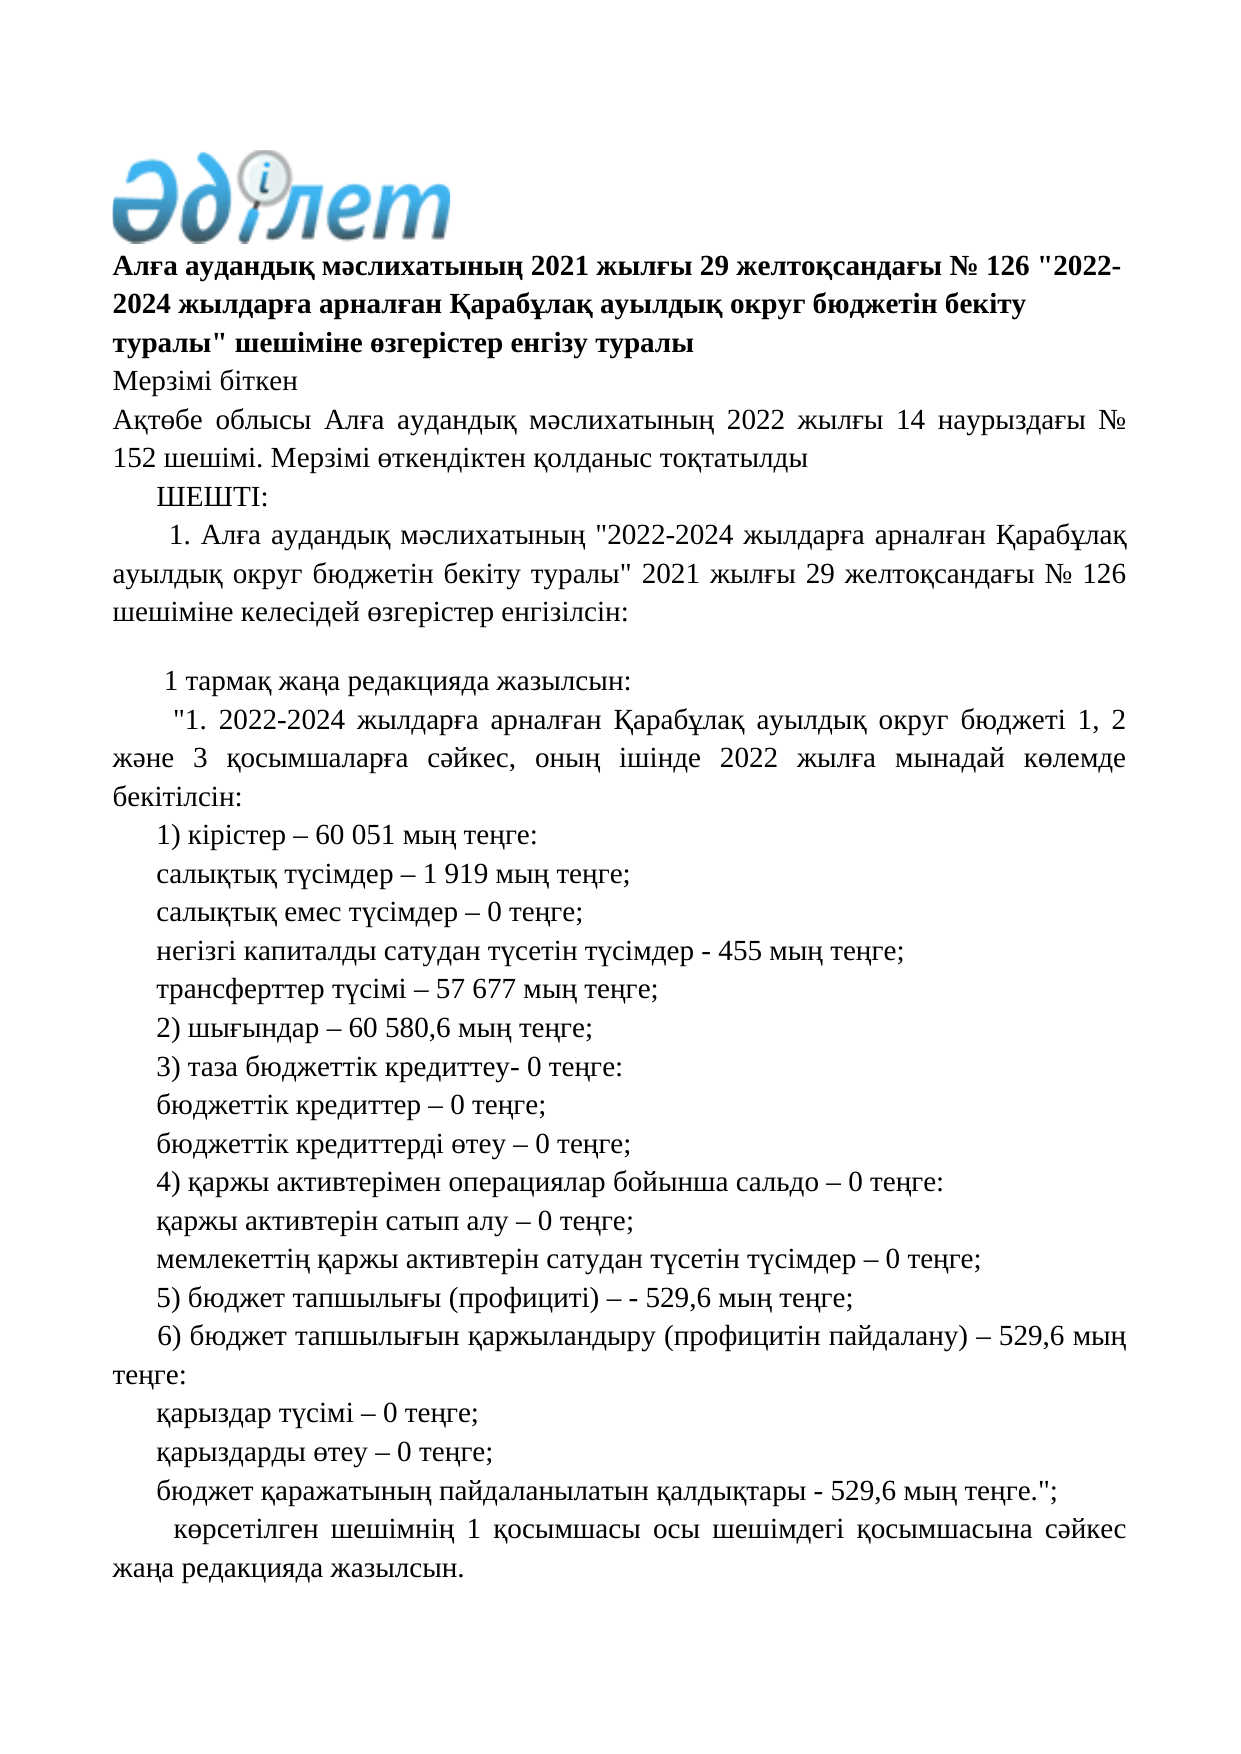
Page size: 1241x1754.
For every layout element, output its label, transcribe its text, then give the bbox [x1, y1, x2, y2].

text 3) таза бюджеттік кредиттеу- 0 теңге: [112, 1049, 1128, 1082]
text 6) бюджет тапшылығын қаржыландыру (профицитін пайдалану) – 529,6 мың теңге: [112, 1318, 1128, 1391]
text Мерзімі біткен [112, 363, 1128, 397]
text 1 тармақ жаңа редакцияда жазылсын: [112, 663, 1128, 697]
text қаржы активтерін сатып алу – 0 теңге; [112, 1203, 1128, 1236]
text "1. 2022-2024 жылдарға арналған Қарабұлақ ауылдық округ бюджеті 1, 2 және 3 қосымшаларға сәйкес, оның ішінде 2022 жылға мынадай көлемде бекітілсін: [112, 702, 1128, 812]
picture [112, 150, 451, 244]
text салықтық түсімдер – 1 919 мың теңге; [112, 856, 1128, 889]
text 2) шығындар – 60 580,6 мың теңге; [112, 1010, 1128, 1044]
text бюджеттік кредиттер – 0 теңге; [112, 1087, 1128, 1121]
text 5) бюджет тапшылығы (профициті) – - 529,6 мың теңге; [112, 1280, 1128, 1313]
text негізгі капиталды сатудан түсетін түсімдер - 455 мың теңге; [112, 933, 1128, 967]
text мемлекеттің қаржы активтерін сатудан түсетін түсімдер – 0 теңге; [112, 1241, 1128, 1275]
text Ақтөбе облысы Алға аудандық мәслихатының 2022 жылғы 14 наурыздағы № 152 шешімі. Мерзімі өткендіктен қолданыс тоқтатылды [112, 402, 1128, 474]
text қарыздар түсімі – 0 теңге; [112, 1396, 1128, 1429]
text бюджеттік кредиттерді өтеу – 0 теңге; [112, 1126, 1128, 1159]
text 1) кірістер – 60 051 мың теңге: [112, 817, 1128, 851]
text ШЕШТІ: [112, 479, 1128, 512]
text Алға аудандық мәслихатының 2021 жылғы 29 желтоқсандағы № 126 "2022-2024 жылдарға арналған Қарабұлақ ауылдық округ бюджетін бекіту туралы" шешіміне өзгерістер енгізу туралы [112, 248, 1128, 358]
text 1. Алға аудандық мәслихатының "2022-2024 жылдарға арналған Қарабұлақ ауылдық округ бюджетін бекіту туралы" 2021 жылғы 29 желтоқсандағы № 126 шешіміне келесідей өзгерістер енгізілсін: [112, 517, 1128, 628]
text қарыздарды өтеу – 0 теңге; [112, 1434, 1128, 1468]
text бюджет қаражатының пайдаланылатын қалдықтары - 529,6 мың теңге."; [112, 1473, 1128, 1506]
text көрсетілген шешімнің 1 қосымшасы осы шешімдегі қосымшасына сәйкес жаңа редакцияда жазылсын. [112, 1511, 1128, 1583]
text трансферттер түсімі – 57 677 мың теңге; [112, 972, 1128, 1005]
text 4) қаржы активтерімен операциялар бойынша сальдо – 0 теңге: [112, 1164, 1128, 1198]
text салықтық емес түсімдер – 0 теңге; [112, 894, 1128, 928]
